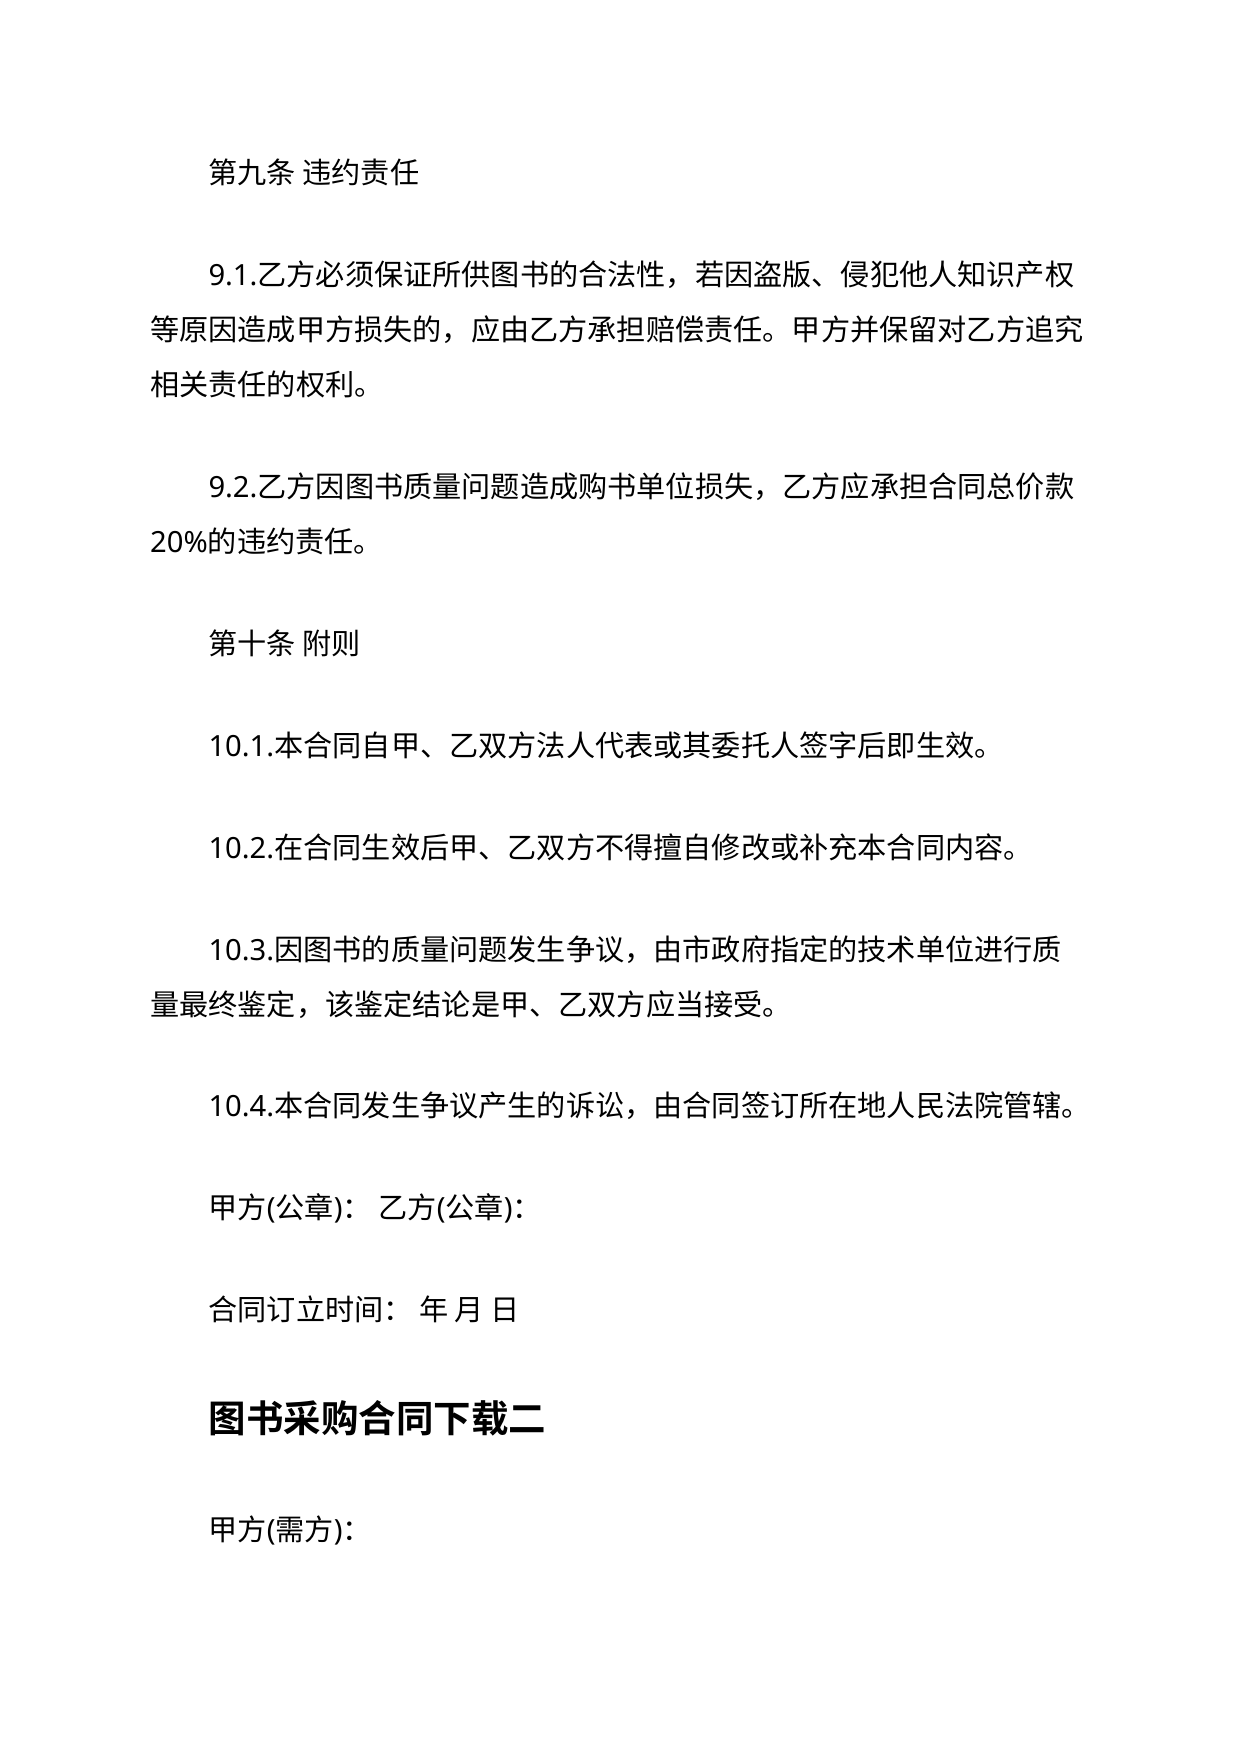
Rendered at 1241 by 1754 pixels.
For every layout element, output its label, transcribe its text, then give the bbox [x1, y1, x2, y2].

text 9.1.乙方必须保证所供图书的合法性，若因盗版、侵犯他人知识产权等原因造成甲方损失的，应由乙方承担赔偿责任。甲方并保留对乙方追究相关责任的权利。 [150, 252, 1090, 404]
text 第十条 附则 [150, 620, 1090, 663]
text 10.2.在合同生效后甲、乙双方不得擅自修改或补充本合同内容。 [150, 824, 1090, 867]
text 甲方(公章)： 乙方(公章)： [150, 1185, 1090, 1227]
text 合同订立时间： 年 月 日 [150, 1287, 1090, 1329]
text 9.2.乙方因图书质量问题造成购书单位损失，乙方应承担合同总价款20%的违约责任。 [150, 463, 1090, 561]
text 10.3.因图书的质量问题发生争议，由市政府指定的技术单位进行质量最终鉴定，该鉴定结论是甲、乙双方应当接受。 [150, 926, 1090, 1023]
text 10.4.本合同发生争议产生的诉讼，由合同签订所在地人民法院管辖。 [150, 1083, 1090, 1125]
text 10.1.本合同自甲、乙双方法人代表或其委托人签字后即生效。 [150, 722, 1090, 764]
text 甲方(需方)： [150, 1506, 1090, 1548]
text 第九条 违约责任 [150, 150, 1090, 192]
text 图书采购合同下载二 [150, 1389, 1090, 1443]
